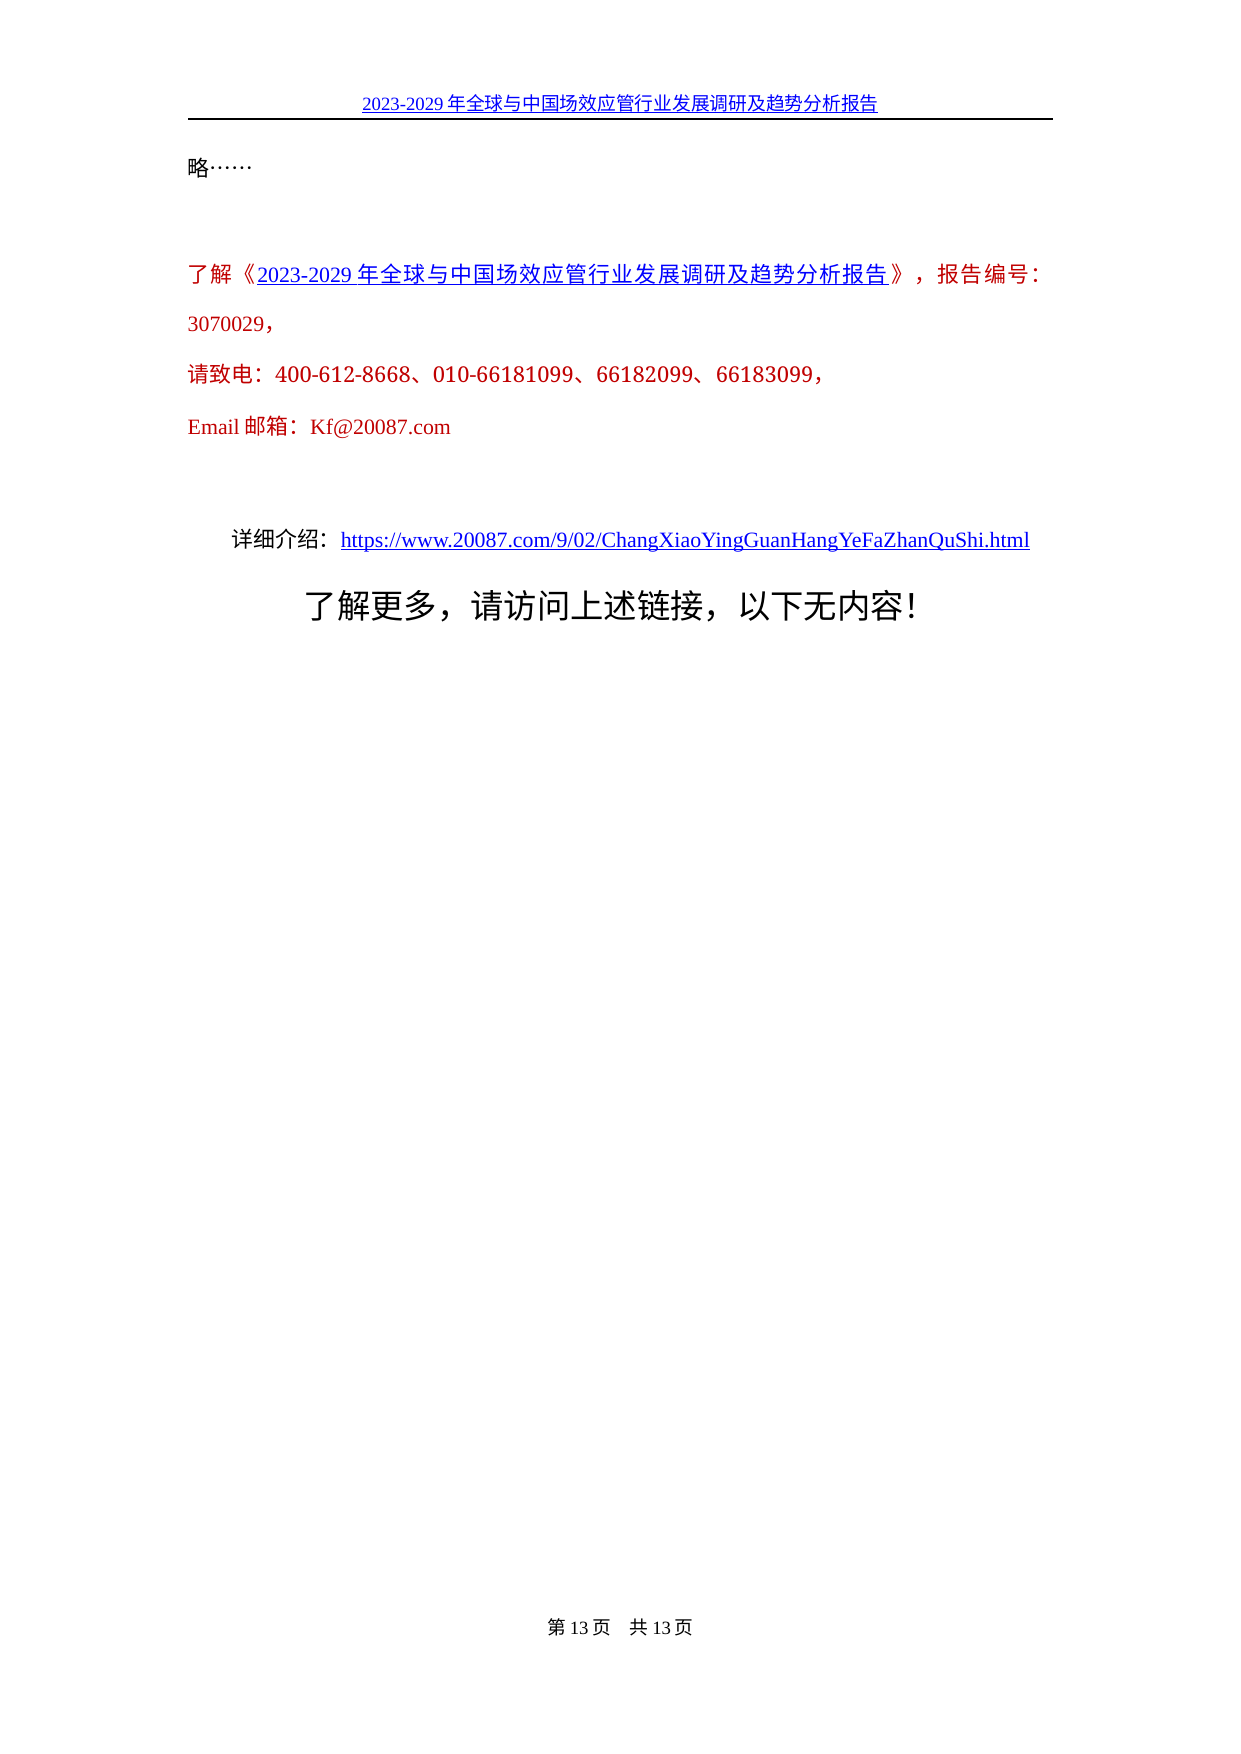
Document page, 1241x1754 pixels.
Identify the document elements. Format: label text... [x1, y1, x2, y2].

title 了解更多，请访问上述链接，以下无内容！ [187, 571, 1053, 636]
text Email邮箱：Kf@20087.com [187, 408, 1053, 441]
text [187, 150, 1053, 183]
text 了解《2023-2029年全球与中国场效应管行业发展调研及趋势分析报告》，报告编号：3070029， [187, 257, 1053, 338]
text 详细介绍：https://www.20087.com/9/02/ChangXiaoYingGuanHangYeFaZhanQuShi.html [187, 521, 1053, 554]
text 请致电：400-612-8668、010-66181099、66182099、66183099， [187, 357, 1053, 389]
